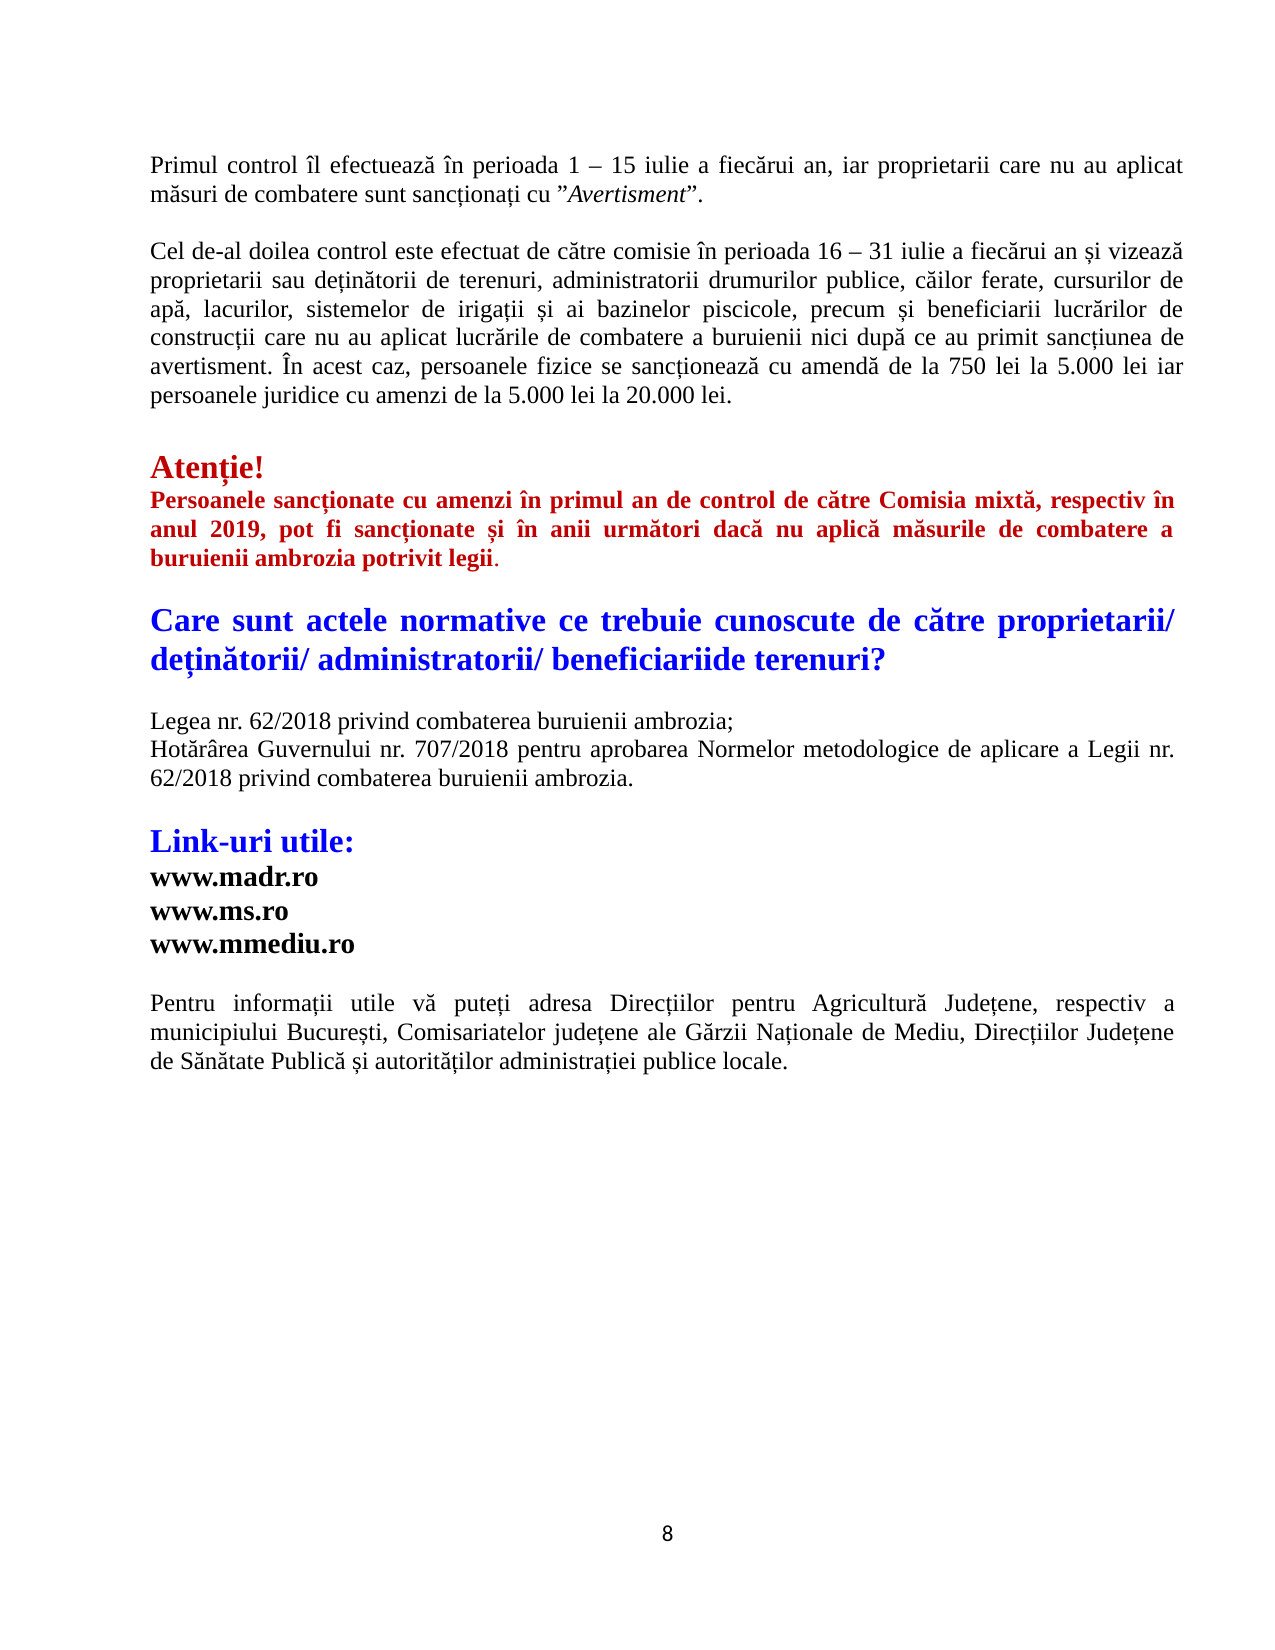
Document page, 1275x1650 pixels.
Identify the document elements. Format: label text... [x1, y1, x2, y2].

subtitle Care sunt actele normative ce trebuie cunoscute de către proprietarii/ deținătorii/ administratorii/ beneficiariide terenuri? [150, 600, 1176, 677]
subtitle www.madr.ro [150, 859, 1130, 893]
subtitle Primul control îl efectuează în perioada 1 – 15 iulie a fiecărui an, iar proprietarii care nu au aplicat măsuri de combatere sunt sancționați cu ”Avertisment”. [150, 150, 1185, 207]
subtitle Legea nr. 62/2018 privind combaterea buruienii ambrozia; [150, 706, 1176, 734]
subtitle Pentru informații utile vă puteți adresa Direcțiilor pentru Agricultură Județene, respectiv a municipiului București, Comisariatelor județene ale Gărzii Naționale de Mediu, Direcțiilor Județene de Sănătate Publică și autorităților administrației publice locale. [150, 988, 1176, 1075]
subtitle Persoanele sancționate cu amenzi în primul an de control de către Comisia mixtă, respectiv în anul 2019, pot fi sancționate și în anii următori dacă nu aplică măsurile de combatere a buruienii ambrozia potrivit legii. [150, 485, 1176, 572]
subtitle www.mmediu.ro [150, 926, 1130, 960]
subtitle Link-uri utile: [150, 821, 1130, 859]
subtitle Cel de-al doilea control este efectuat de către comisie în perioada 16 – 31 iulie a fiecărui an și vizează proprietarii sau deținătorii de terenuri, administratorii drumurilor publice, căilor ferate, cursurilor de apă, lacurilor, sistemelor de irigații și ai bazinelor piscicole, precum și beneficiarii lucrărilor de construcții care nu au aplicat lucrările de combatere a buruienii nici după ce au primit sancțiunea de avertisment. În acest caz, persoanele fizice se sancționează cu amendă de la 750 lei la 5.000 lei iar persoanele juridice cu amenzi de la 5.000 lei la 20.000 lei. [150, 236, 1185, 409]
subtitle Hotărârea Guvernului nr. 707/2018 pentru aprobarea Normelor metodologice de aplicare a Legii nr. 62/2018 privind combaterea buruienii ambrozia. [150, 734, 1176, 792]
subtitle www.ms.ro [150, 893, 1130, 926]
subtitle Atenție! [150, 447, 1176, 485]
